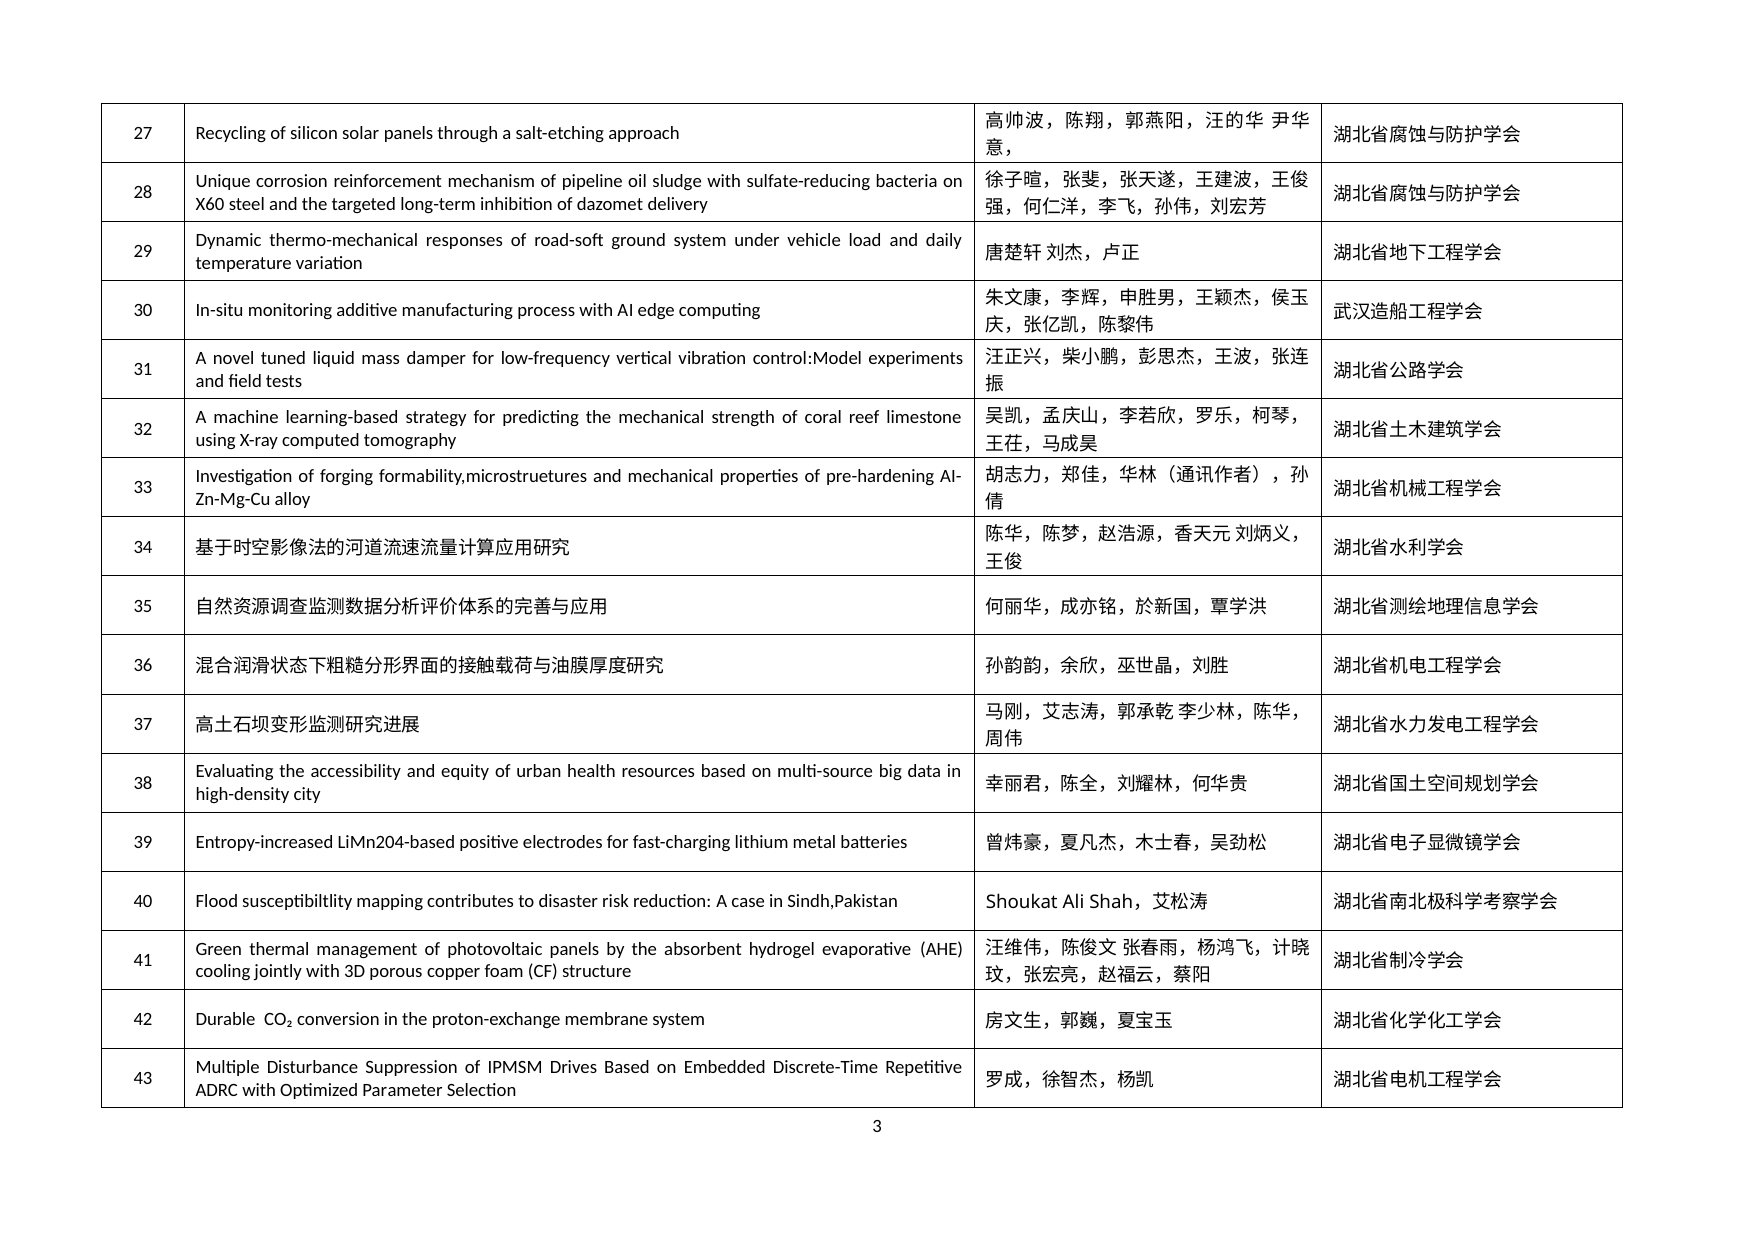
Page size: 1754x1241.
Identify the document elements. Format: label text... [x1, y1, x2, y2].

table_cell 湖北省公路学会 [1322, 340, 1622, 398]
table_cell 湖北省测绘地理信息学会 [1322, 576, 1622, 634]
table_cell 34 [102, 517, 184, 575]
table_cell 陈华，陈梦，赵浩源，香天元 刘炳义，王俊 [975, 517, 1321, 575]
table_cell 孙韵韵，余欣，巫世晶，刘胜 [975, 635, 1321, 693]
table_cell 湖北省土木建筑学会 [1322, 399, 1622, 457]
table_cell 唐楚轩 刘杰，卢正 [975, 222, 1321, 280]
table_cell 湖北省电子显微镜学会 [1322, 813, 1622, 871]
table_cell In-situ monitoring additive manufacturing process with AI edge computing [185, 281, 974, 339]
table_cell Green thermal management of photovoltaic panels by the absorbent hydrogel evaporative (AHE) cooling jointly with 3D porous copper foam (CF) structure [185, 931, 974, 989]
table_cell 32 [102, 399, 184, 457]
table_cell 40 [102, 872, 184, 930]
table_cell Recycling of silicon solar panels through a salt-etching approach [185, 104, 974, 162]
table_cell Durable CO₂ conversion in the proton-exchange membrane system [185, 990, 974, 1048]
table_cell 41 [102, 931, 184, 989]
table_cell 基于时空影像法的河道流速流量计算应用研究 [185, 517, 974, 575]
table_cell 曾炜豪，夏凡杰，木士春，吴劲松 [975, 813, 1321, 871]
table_cell 高帅波，陈翔，郭燕阳，汪的华 尹华意， [975, 104, 1321, 162]
table_cell 高土石坝变形监测研究进展 [185, 695, 974, 752]
table_cell 43 [102, 1049, 184, 1107]
table_cell Multiple Disturbance Suppression of IPMSM Drives Based on Embedded Discrete-Time Repetitive ADRC with Optimized Parameter Selection [185, 1049, 974, 1107]
table_cell 33 [102, 458, 184, 516]
table_cell 湖北省南北极科学考察学会 [1322, 872, 1622, 930]
table_cell 马刚，艾志涛，郭承乾 李少林，陈华，周伟 [975, 695, 1321, 752]
table_cell 何丽华，成亦铭，於新国，覃学洪 [975, 576, 1321, 634]
table_cell 幸丽君，陈全，刘耀林，何华贵 [975, 754, 1321, 812]
table_cell 汪维伟，陈俊文 张春雨，杨鸿飞，计晓玟，张宏亮，赵福云，蔡阳 [975, 931, 1321, 989]
table_cell 湖北省腐蚀与防护学会 [1322, 163, 1622, 221]
table_cell 汪正兴，柴小鹏，彭思杰，王波，张连振 [975, 340, 1321, 398]
table_cell Entropy-increased LiMn204-based positive electrodes for fast-charging lithium metal batteries [185, 813, 974, 871]
table_cell 湖北省国土空间规划学会 [1322, 754, 1622, 812]
table_cell 31 [102, 340, 184, 398]
table_cell 38 [102, 754, 184, 812]
table_cell 自然资源调查监测数据分析评价体系的完善与应用 [185, 576, 974, 634]
table_cell A machine learning-based strategy for predicting the mechanical strength of coral reef limestone using X-ray computed tomography [185, 399, 974, 457]
table_cell 39 [102, 813, 184, 871]
table_cell 湖北省水力发电工程学会 [1322, 695, 1622, 752]
table_cell Unique corrosion reinforcement mechanism of pipeline oil sludge with sulfate-reducing bacteria on X60 steel and the targeted long-term inhibition of dazomet delivery [185, 163, 974, 221]
table_cell 42 [102, 990, 184, 1048]
table_cell 湖北省地下工程学会 [1322, 222, 1622, 280]
table_cell 28 [102, 163, 184, 221]
table_cell 徐子暄，张斐，张天遂，王建波，王俊强，何仁洋，李飞，孙伟，刘宏芳 [975, 163, 1321, 221]
table_cell 吴凯，孟庆山，李若欣，罗乐，柯琴，王茌，马成昊 [975, 399, 1321, 457]
table_cell Investigation of forging formability,microstruetures and mechanical properties of pre-hardening AI-Zn-Mg-Cu alloy [185, 458, 974, 516]
table_cell Flood susceptibiltlity mapping contributes to disaster risk reduction: A case in Sindh,Pakistan [185, 872, 974, 930]
table_cell 27 [102, 104, 184, 162]
table_cell 湖北省腐蚀与防护学会 [1322, 104, 1622, 162]
table_cell 35 [102, 576, 184, 634]
table_cell 胡志力，郑佳，华林（通讯作者），孙倩 [975, 458, 1321, 516]
table_cell 湖北省水利学会 [1322, 517, 1622, 575]
table_cell 湖北省机械工程学会 [1322, 458, 1622, 516]
table_cell A novel tuned liquid mass damper for low-frequency vertical vibration control:Model experiments and field tests [185, 340, 974, 398]
table_cell 朱文康，李辉，申胜男，王颖杰，侯玉庆，张亿凯，陈黎伟 [975, 281, 1321, 339]
table_cell 混合润滑状态下粗糙分形界面的接触载荷与油膜厚度研究 [185, 635, 974, 693]
table_cell 30 [102, 281, 184, 339]
table_cell Evaluating the accessibility and equity of urban health resources based on multi-source big data in high-density city [185, 754, 974, 812]
table_cell 武汉造船工程学会 [1322, 281, 1622, 339]
table_cell 湖北省电机工程学会 [1322, 1049, 1622, 1107]
table_cell Shoukat Ali Shah，艾松涛 [975, 872, 1321, 930]
table_cell 湖北省机电工程学会 [1322, 635, 1622, 693]
table_cell 37 [102, 695, 184, 752]
table_cell 36 [102, 635, 184, 693]
table_cell 湖北省制冷学会 [1322, 931, 1622, 989]
table_cell Dynamic thermo-mechanical responses of road-soft ground system under vehicle load and daily temperature variation [185, 222, 974, 280]
table_cell 罗成，徐智杰，杨凯 [975, 1049, 1321, 1107]
table_cell 房文生，郭巍，夏宝玉 [975, 990, 1321, 1048]
table_cell 湖北省化学化工学会 [1322, 990, 1622, 1048]
table_cell 29 [102, 222, 184, 280]
